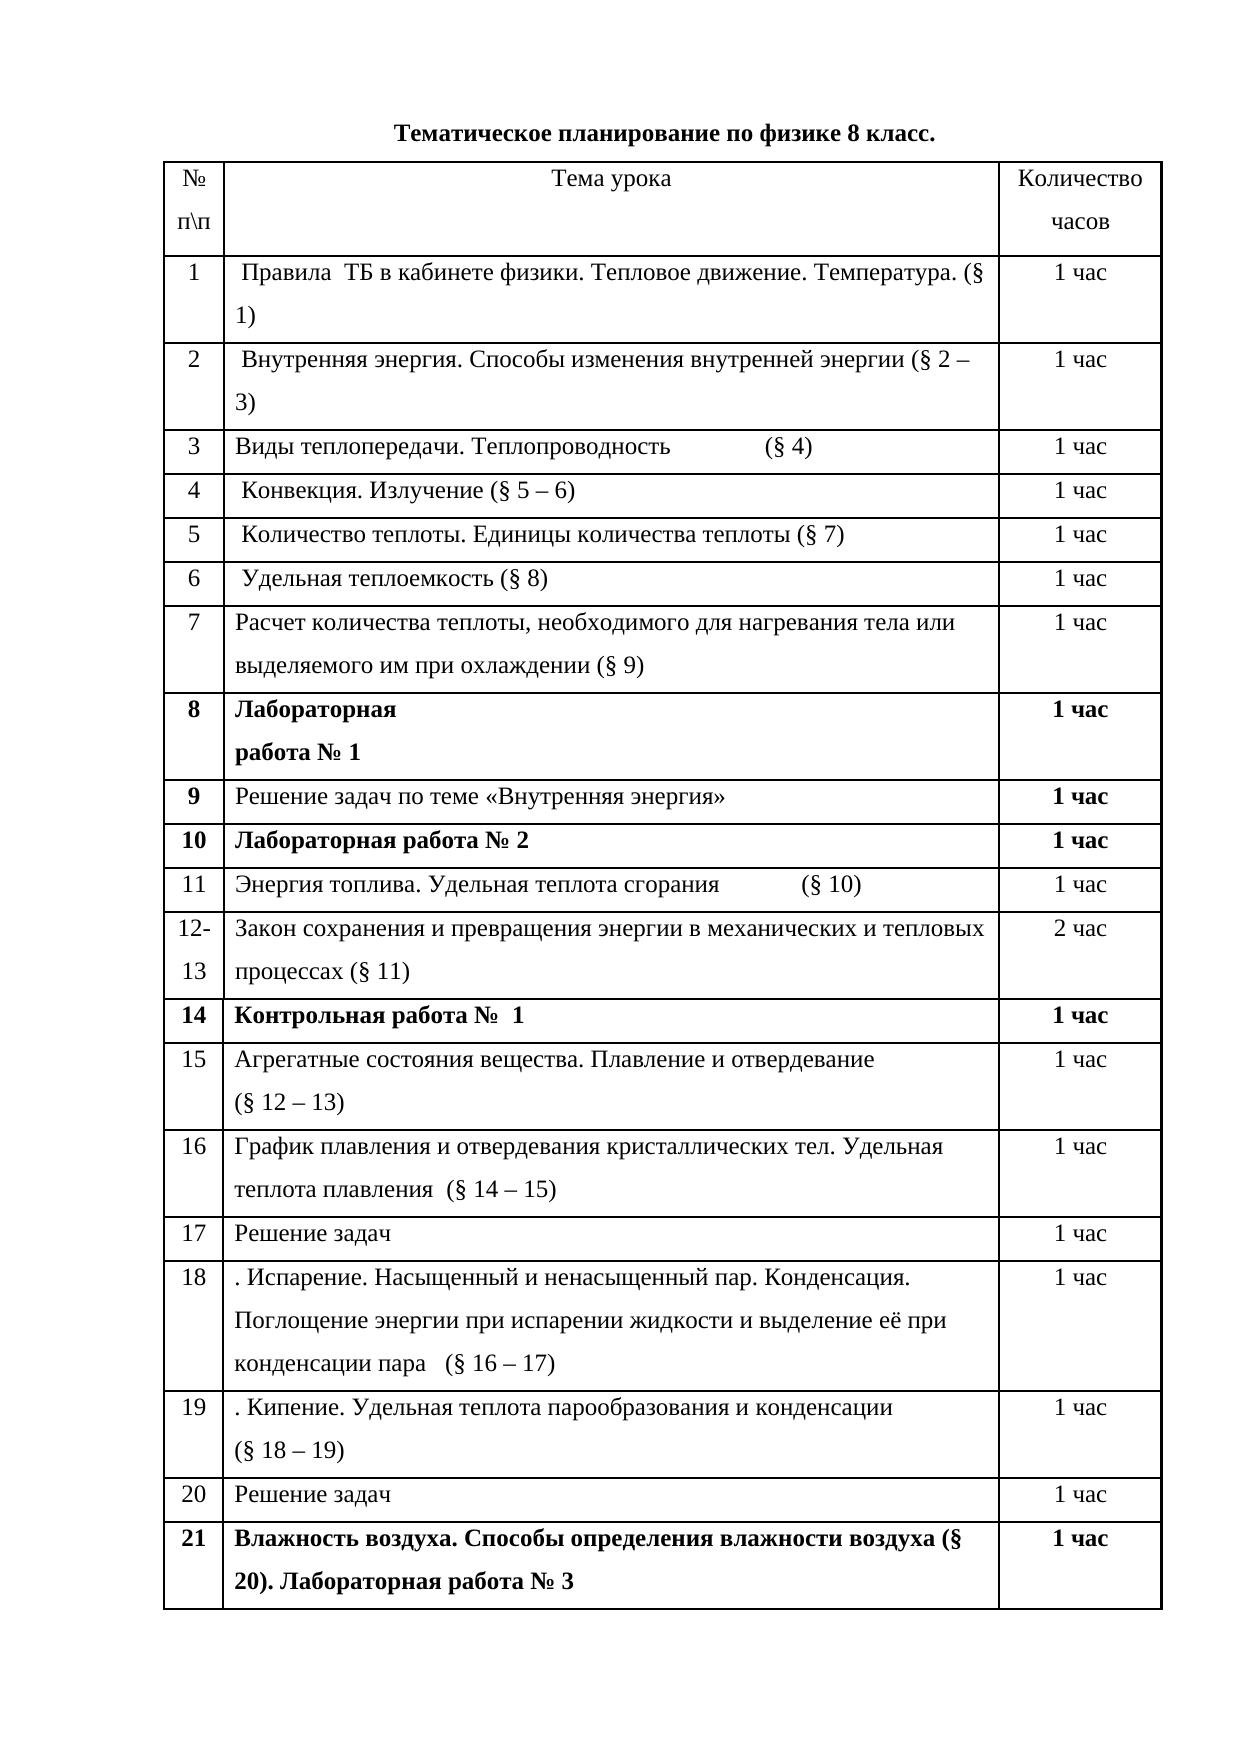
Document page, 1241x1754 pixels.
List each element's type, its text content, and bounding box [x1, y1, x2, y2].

table_cell Лабораторная работа № 1 [225, 694, 998, 779]
table_cell Внутренняя энергия. Способы изменения внутренней энергии (§ 2 – 3) [225, 344, 998, 429]
table_cell 6 [165, 563, 223, 604]
table_cell 4 [165, 475, 223, 517]
table_cell 10 [165, 825, 223, 867]
table_cell 1 [165, 257, 223, 342]
table_cell 21 [165, 1523, 222, 1608]
table_cell Расчет количества теплоты, необходимого для нагревания тела или выделяемого им при охлаждении (§ 9) [225, 607, 998, 692]
table_cell 1 час [1000, 869, 1160, 911]
text Тематическое планирование по физике 8 класс. [177, 118, 1152, 147]
table_cell 2 час [1000, 913, 1160, 998]
table_cell Количество теплоты. Единицы количества теплоты (§ 7) [225, 519, 998, 561]
table_cell 17 [165, 1218, 222, 1260]
table_cell Лабораторная работа № 2 [225, 825, 998, 867]
table_cell . Кипение. Удельная теплота парообразования и конденсации (§ 18 – 19) [224, 1392, 998, 1477]
table_cell 1 час [1000, 431, 1160, 473]
table_cell 3 [165, 431, 223, 473]
table_cell Влажность воздуха. Способы определения влажности воздуха (§ 20). Лабораторная работа № 3 [224, 1523, 998, 1608]
table_cell Закон сохранения и превращения энергии в механических и тепловых процессах (§ 11) [225, 913, 998, 998]
table_cell 18 [165, 1262, 222, 1390]
table_cell Удельная теплоемкость (§ 8) [225, 563, 998, 604]
table_header № п\п [165, 163, 223, 254]
table_cell 1 час [1000, 519, 1160, 561]
table_cell 8 [165, 694, 223, 779]
table_cell 1 час [1000, 1479, 1160, 1521]
table_cell 7 [165, 607, 223, 692]
table_cell 1 час [1000, 1131, 1160, 1216]
table_cell 9 [165, 781, 223, 823]
table_cell 1 час [1000, 1218, 1160, 1260]
table_cell Решение задач по теме «Внутренняя энергия» [225, 781, 998, 823]
table_cell 5 [165, 519, 223, 561]
table_cell Правила ТБ в кабинете физики. Тепловое движение. Температура. (§ 1) [225, 257, 998, 342]
table_cell Контрольная работа № 1 [224, 1000, 998, 1042]
table_cell Решение задач [224, 1479, 998, 1521]
table_cell 20 [165, 1479, 222, 1521]
table_cell Решение задач [224, 1218, 998, 1260]
table_cell 1 час [1000, 344, 1160, 429]
table_cell Конвекция. Излучение (§ 5 – 6) [225, 475, 998, 517]
table_cell 1 час [1000, 1523, 1160, 1608]
table_cell . Испарение. Насыщенный и ненасыщенный пар. Конденсация. Поглощение энергии при испарении жидкости и выделение её при конденсации пара (§ 16 – 17) [224, 1262, 998, 1390]
table_cell Энергия топлива. Удельная теплота сгорания (§ 10) [225, 869, 998, 911]
table_cell Агрегатные состояния вещества. Плавление и отвердевание (§ 12 – 13) [224, 1044, 998, 1129]
table_cell 1 час [1000, 475, 1160, 517]
table_header Тема урока [225, 163, 998, 254]
table_cell 2 [165, 344, 223, 429]
table_cell 1 час [1000, 1044, 1160, 1129]
table_cell 11 [165, 869, 223, 911]
table_cell 15 [165, 1044, 222, 1129]
table_cell 14 [165, 1000, 222, 1042]
table_cell 1 час [1000, 1262, 1160, 1390]
table_cell График плавления и отвердевания кристаллических тел. Удельная теплота плавления (§ 14 – 15) [224, 1131, 998, 1216]
table_cell 16 [165, 1131, 222, 1216]
table_cell 1 час [1000, 1392, 1160, 1477]
table_cell 1 час [1000, 694, 1160, 779]
table_cell 1 час [1000, 1000, 1160, 1042]
table_cell 1 час [1000, 257, 1160, 342]
table_cell 1 час [1000, 563, 1160, 604]
table_cell 1 час [1000, 781, 1160, 823]
table_cell Виды теплопередачи. Теплопроводность (§ 4) [225, 431, 998, 473]
table_cell 1 час [1000, 607, 1160, 692]
table_cell 1 час [1000, 825, 1160, 867]
table_cell 19 [165, 1392, 222, 1477]
table_header Количество часов [1000, 163, 1160, 254]
table_cell 12-13 [165, 913, 223, 998]
